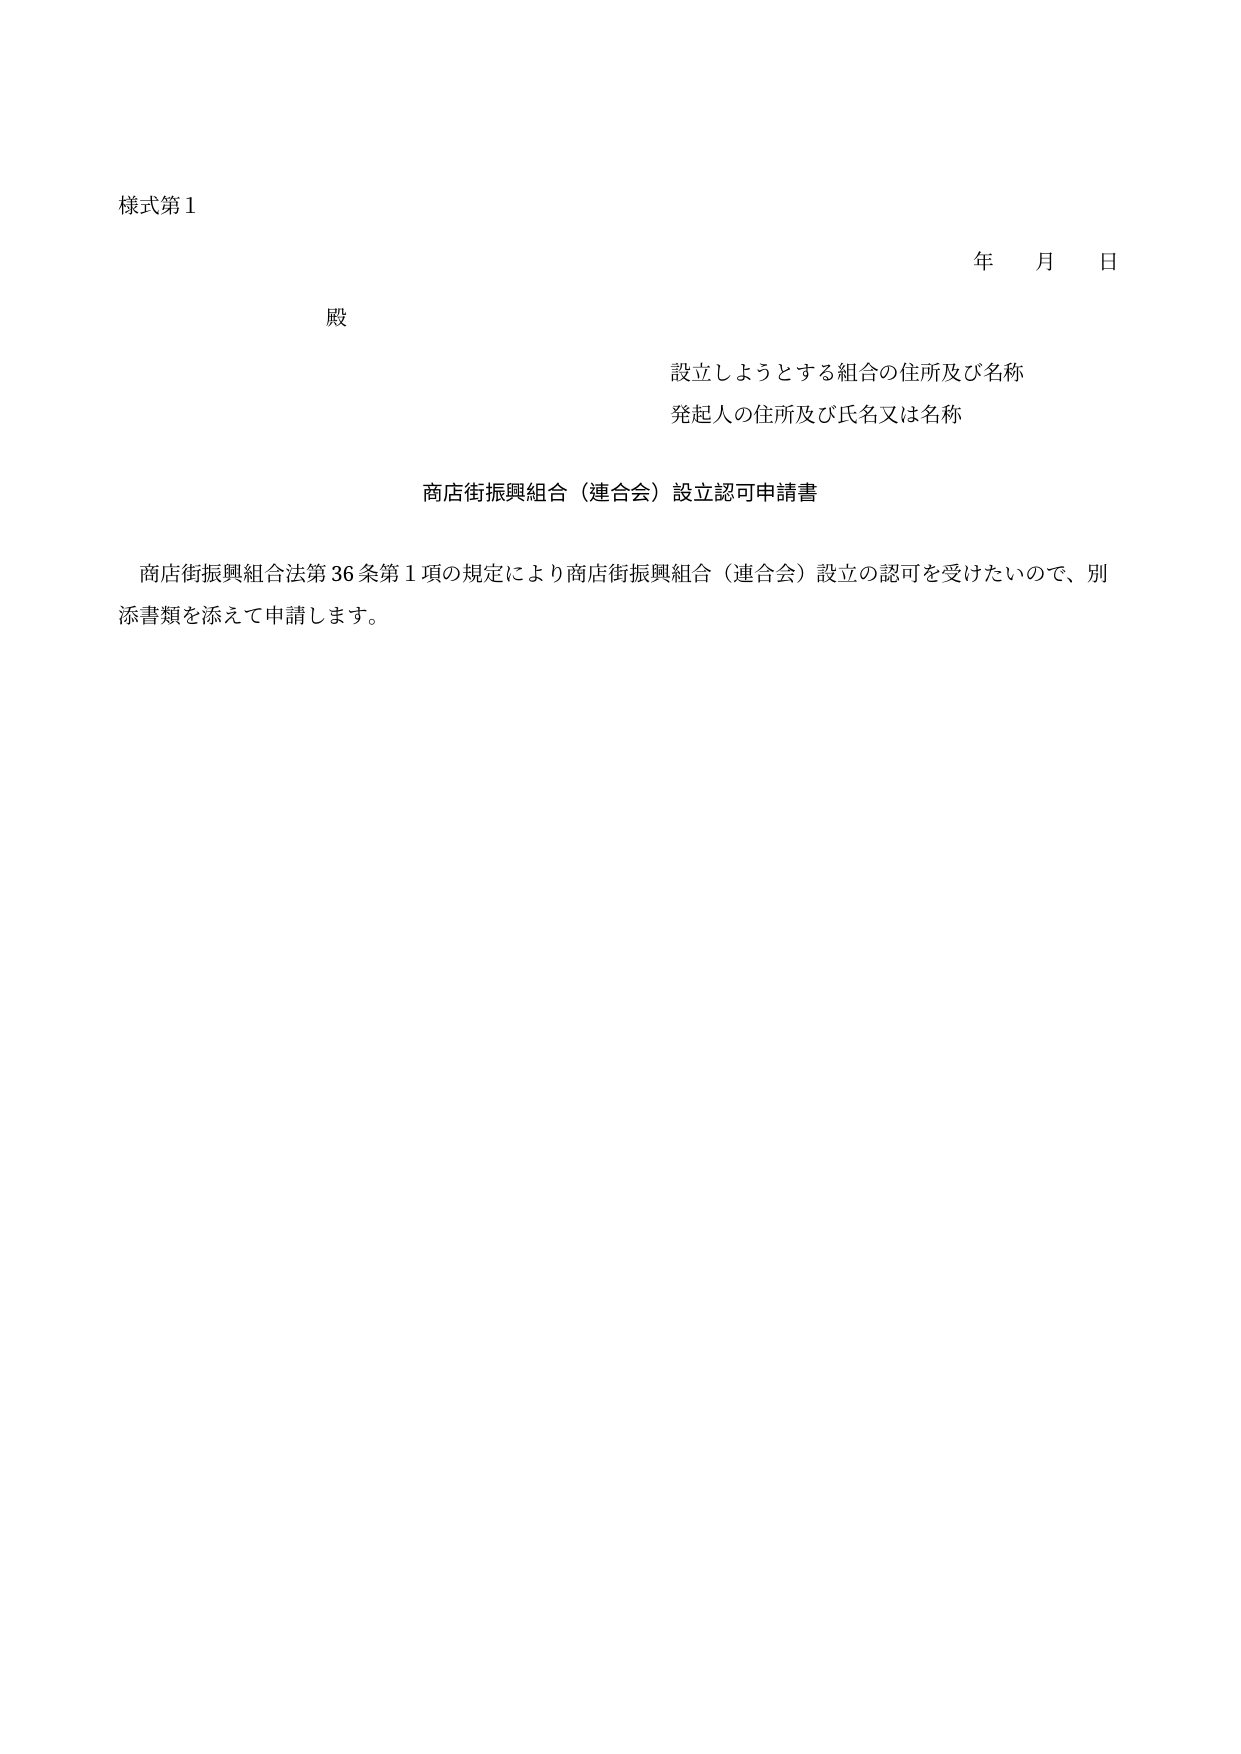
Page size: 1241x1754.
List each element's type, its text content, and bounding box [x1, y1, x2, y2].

text 殿 [118, 301, 1118, 331]
text 設立しようとする組合の住所及び名称 発起人の住所及び氏名又は名称 [670, 356, 1046, 428]
text 商店街振興組合法第36条第１項の規定により商店街振興組合（連合会）設立の認可を受けたいので、別添書類を添えて申請します。 [118, 558, 1118, 630]
text 年 月 日 [118, 245, 1118, 275]
text 様式第１ [118, 190, 1118, 220]
text 商店街振興組合（連合会）設立認可申請書 [422, 478, 1134, 506]
